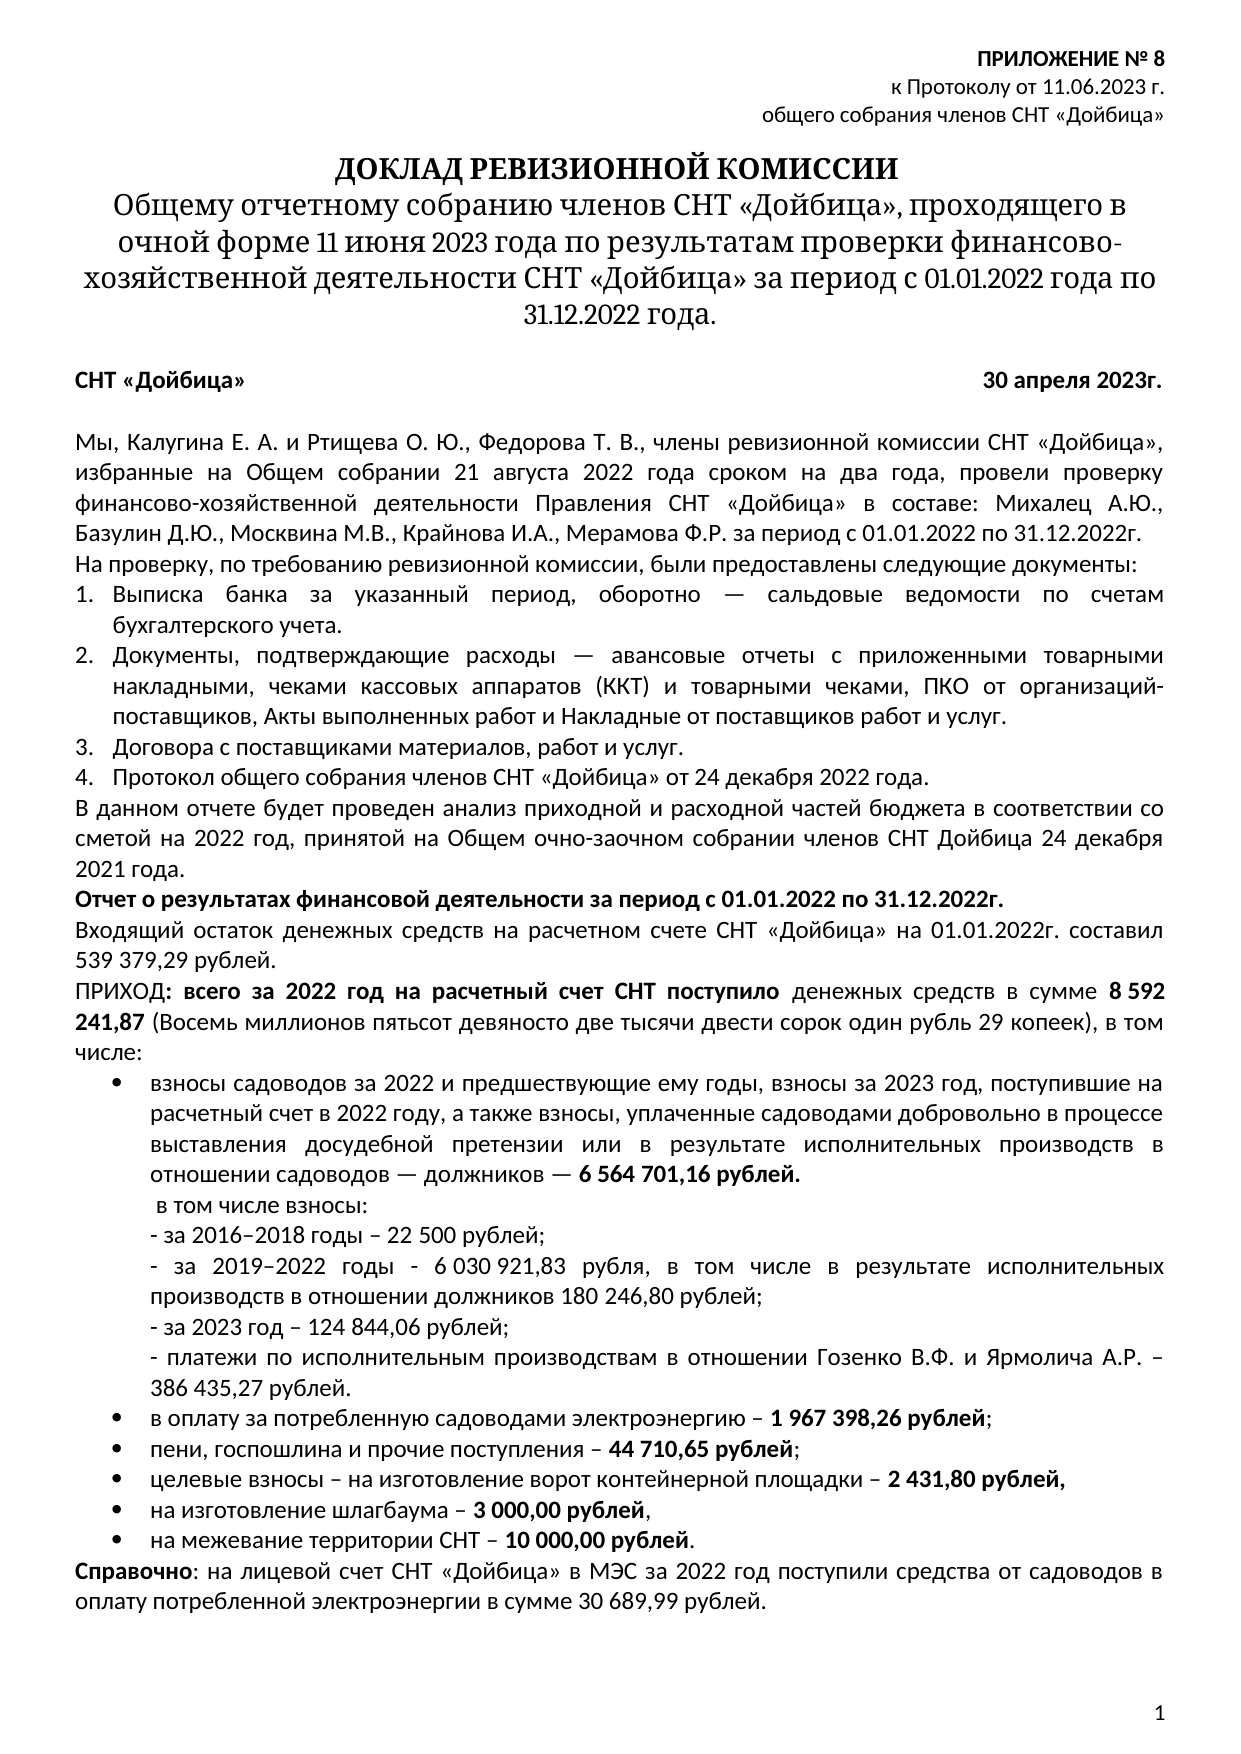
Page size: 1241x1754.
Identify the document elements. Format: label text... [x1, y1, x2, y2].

list взносы садоводов за 2022 и предшествующие ему годы, взносы за 2023 год, поступившие на расчетный счет в 2022 году, а также взносы, уплаченные садоводами добровольно в процессе выставления досудебной претензии или в результате исполнительных производств в отношении садоводов — должников — 6 564 701,16 рублей. [112, 1067, 1165, 1189]
list Протокол общего собрания членов СНТ «Дойбица» от 24 декабря 2022 года. [75, 761, 1165, 792]
text На проверку, по требованию ревизионной комиссии, были предоставлены следующие документы: [75, 548, 1165, 578]
list Договора с поставщиками материалов, работ и услуг. [75, 731, 1165, 761]
list - платежи по исполнительным производствам в отношении Гозенко В.Ф. и Ярмолича А.Р. – 386 435,27 рублей. [150, 1341, 1165, 1402]
text Входящий остаток денежных средств на расчетном счете СНТ «Дойбица» на 01.01.2022г. составил 539 379,29 рублей. [75, 914, 1165, 975]
table_header 30 апреля 2023г. [576, 334, 1162, 395]
table_header СНТ «Дойбица» [75, 334, 576, 395]
list - за 2016–2018 годы – 22 500 рублей; [150, 1219, 1165, 1250]
list Выписка банка за указанный период, оборотно — сальдовые ведомости по счетам бухгалтерского учета. [75, 578, 1165, 639]
text В данном отчете будет проведен анализ приходной и расходной частей бюджета в соответствии со сметой на 2022 год, принятой на Общем очно-заочном собрании членов СНТ Дойбица 24 декабря 2021 года. [75, 792, 1165, 883]
list на изготовление шлагбаума – 3 000,00 рублей, [112, 1494, 1165, 1524]
text общего собрания членов СНТ «Дойбица» [75, 100, 1165, 128]
text Мы, Калугина Е. А. и Ртищева О. Ю., Федорова Т. В., члены ревизионной комиссии СНТ «Дойбица», избранные на Общем собрании 21 августа 2022 года сроком на два года, провели проверку финансово-хозяйственной деятельности Правления СНТ «Дойбица» в составе: Михалец А.Ю., Базулин Д.Ю., Москвина М.В., Крайнова И.А., Мерамова Ф.Р. за период с 01.01.2022 по 31.12.2022г. [75, 426, 1165, 548]
list - за 2023 год – 124 844,06 рублей; [150, 1311, 1165, 1341]
subtitle ПРИЛОЖЕНИЕ № 8 [75, 44, 1165, 72]
list в том числе взносы: [150, 1189, 1165, 1219]
list - за 2019–2022 годы - 6 030 921,83 рубля, в том числе в результате исполнительных производств в отношении должников 180 246,80 рублей; [150, 1250, 1165, 1311]
list на межевание территории СНТ – 10 000,00 рублей. [112, 1524, 1165, 1555]
text ПРИХОД: всего за 2022 год на расчетный счет СНТ поступило денежных средств в сумме 8 592 241,87 (Восемь миллионов пятьсот девяносто две тысячи двести сорок один рубль 29 копеек), в том числе: [75, 975, 1165, 1067]
subtitle к Протоколу от 11.06.2023 г. [75, 72, 1165, 100]
list в оплату за потребленную садоводами электроэнергию – 1 967 398,26 рублей; [112, 1402, 1165, 1433]
subtitle ДОКЛАД РЕВИЗИОННОЙ КОМИССИИ Общему отчетному собранию членов СНТ «Дойбица», проходящего в очной форме 11 июня 2023 года по результатам проверки финансово-хозяйственной деятельности СНТ «Дойбица» за период с 01.01.2022 года по 31.12.2022 года. [75, 153, 1165, 332]
list Документы, подтверждающие расходы — авансовые отчеты с приложенными товарными накладными, чеками кассовых аппаратов (ККТ) и товарными чеками, ПКО от организаций-поставщиков, Акты выполненных работ и Накладные от поставщиков работ и услуг. [75, 639, 1165, 731]
list пени, госпошлина и прочие поступления – 44 710,65 рублей; [112, 1433, 1165, 1463]
subtitle Отчет о результатах финансовой деятельности за период с 01.01.2022 по 31.12.2022г. [75, 883, 1165, 914]
list целевые взносы – на изготовление ворот контейнерной площадки – 2 431,80 рублей, [112, 1463, 1165, 1494]
text Справочно: на лицевой счет СНТ «Дойбица» в МЭС за 2022 год поступили средства от садоводов в оплату потребленной электроэнергии в сумме 30 689,99 рублей. [75, 1555, 1165, 1616]
